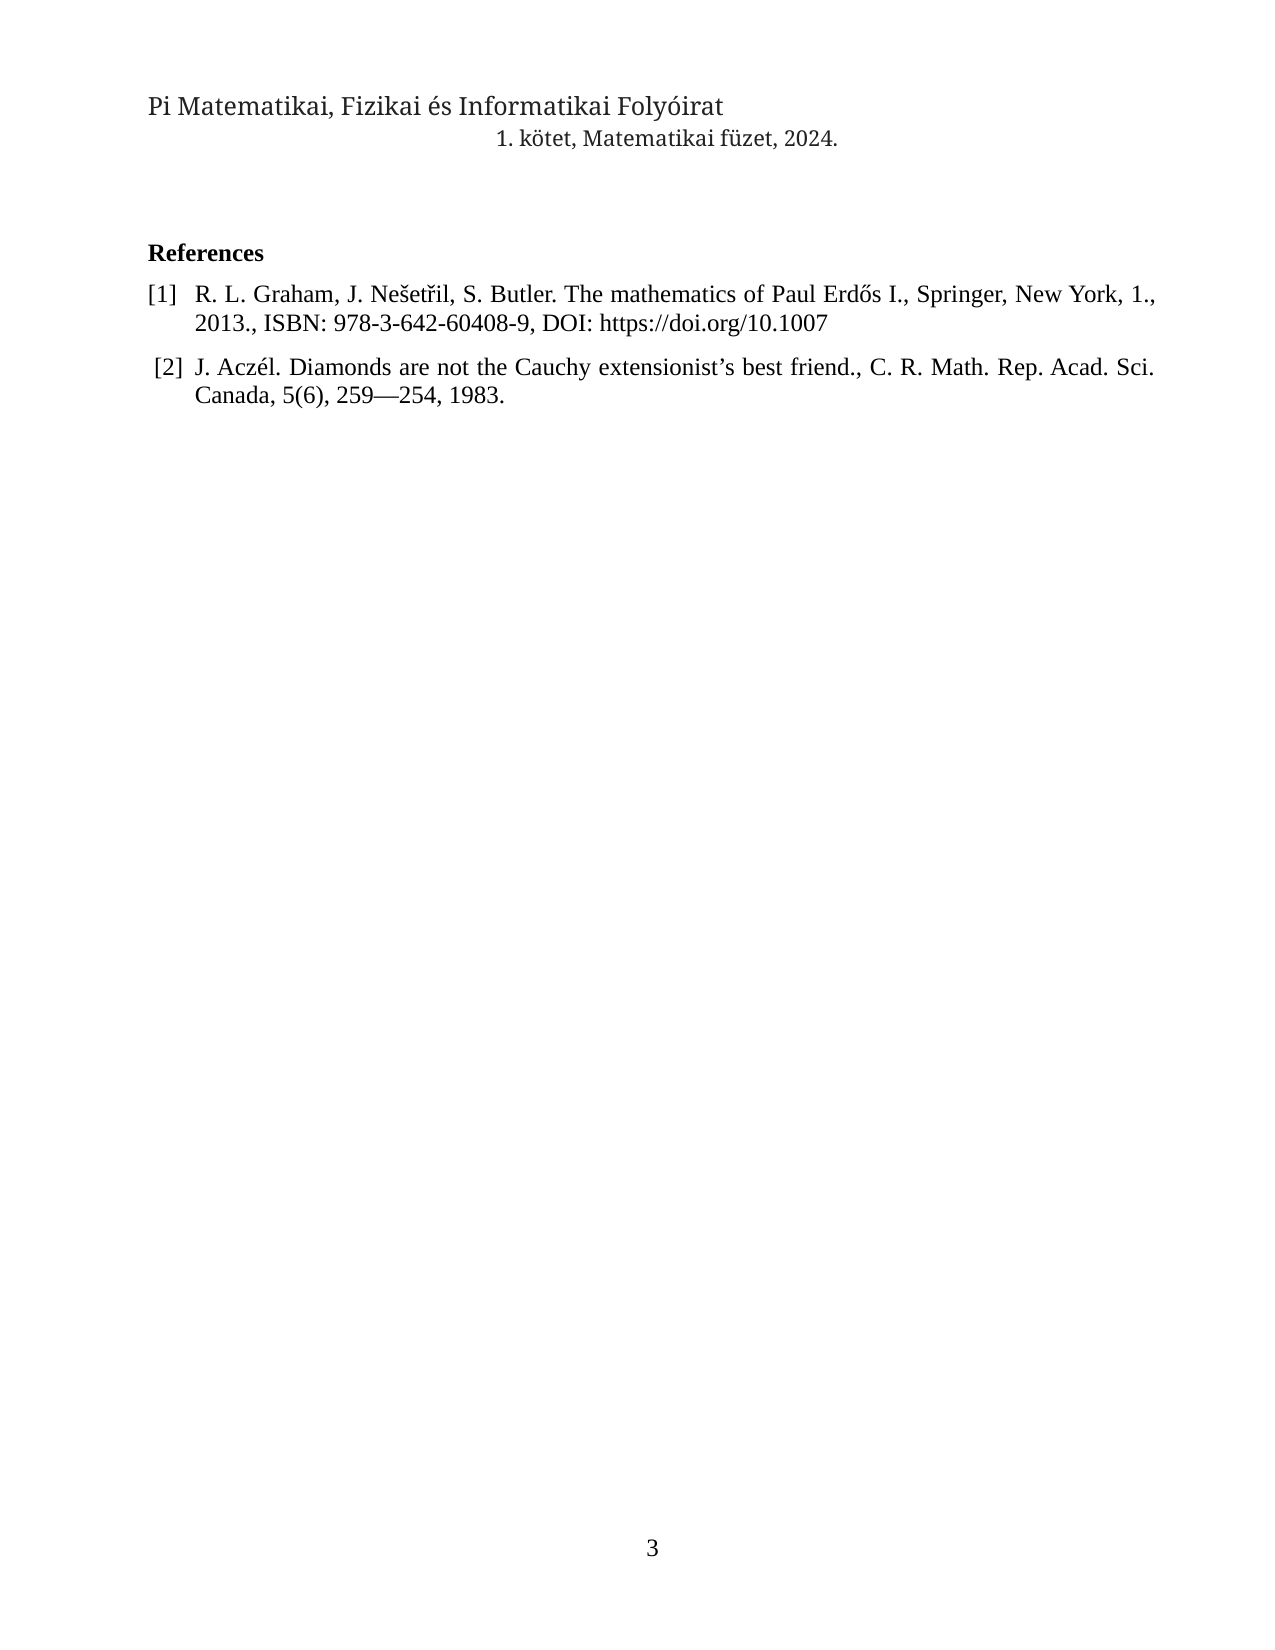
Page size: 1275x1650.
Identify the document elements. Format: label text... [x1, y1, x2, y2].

text [2] J. Aczél. Diamonds are not the Cauchy extensionist’s best friend., C. R. Math. Rep. Acad. Sci. Canada, 5(6), 259—254, 1983. [148, 352, 1157, 409]
subtitle References [148, 238, 1157, 267]
text [1] R. L. Graham, J. Nešetřil, S. Butler. The mathematics of Paul Erdős I., Springer, New York, 1., 2013., ISBN: 978-3-642-60408-9, DOI: https://doi.org/10.1007 [148, 279, 1157, 337]
